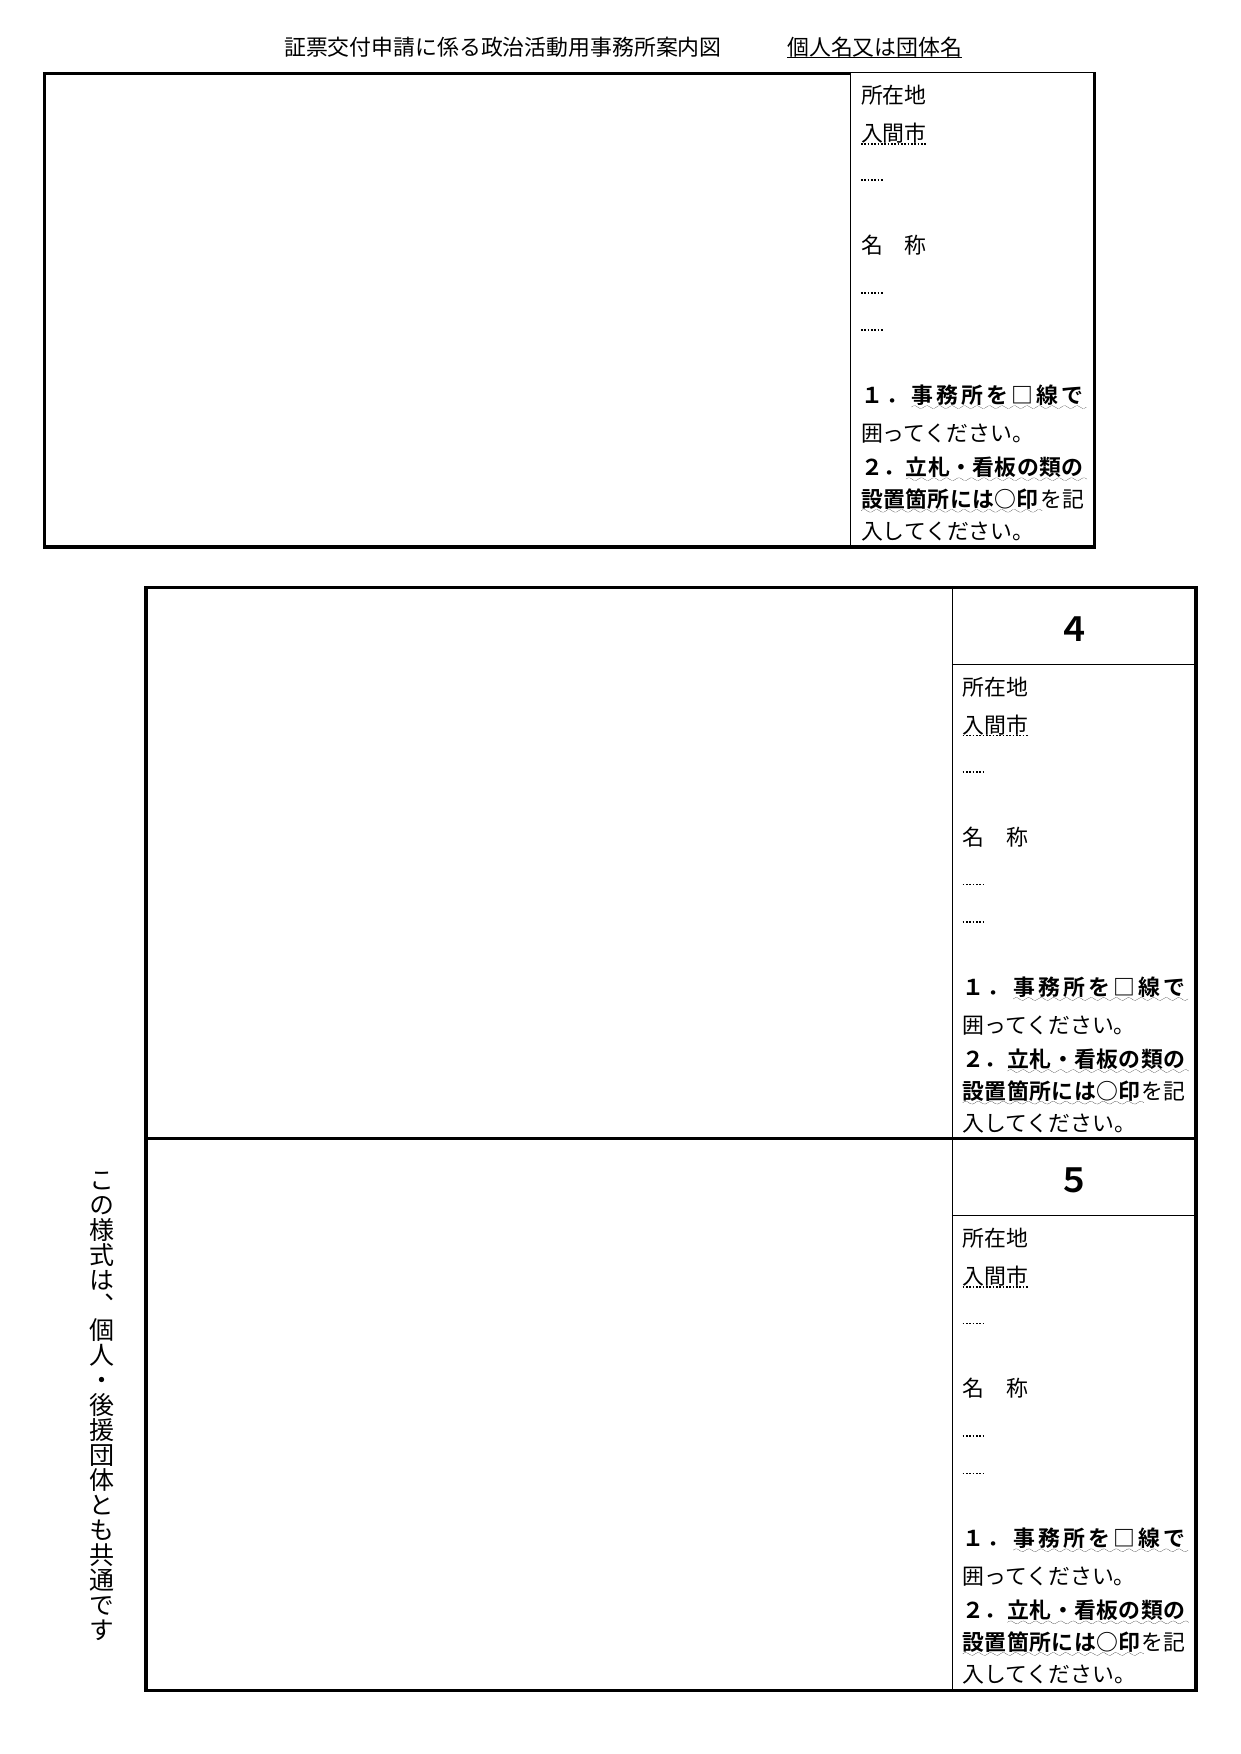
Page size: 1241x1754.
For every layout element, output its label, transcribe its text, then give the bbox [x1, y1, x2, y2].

table_cell [46, 75, 850, 545]
table_header ４ [953, 589, 1194, 664]
table_cell [148, 1140, 952, 1688]
table_cell 所在地 入間市 名 称 １．事務所を□線で囲ってください。 ２．立札・看板の類の設置箇所には○印を記入してください。 [851, 73, 1093, 545]
table_header [148, 589, 952, 1137]
table_cell 所在地 入間市 名 称 １．事務所を□線で囲ってください。 ２．立札・看板の類の設置箇所には○印を記入してください。 [953, 665, 1194, 1137]
table_cell ５ [953, 1140, 1194, 1215]
table_cell 所在地 入間市 名 称 １．事務所を□線で囲ってください。 ２．立札・看板の類の設置箇所には○印を記入してください。 [953, 1216, 1194, 1688]
